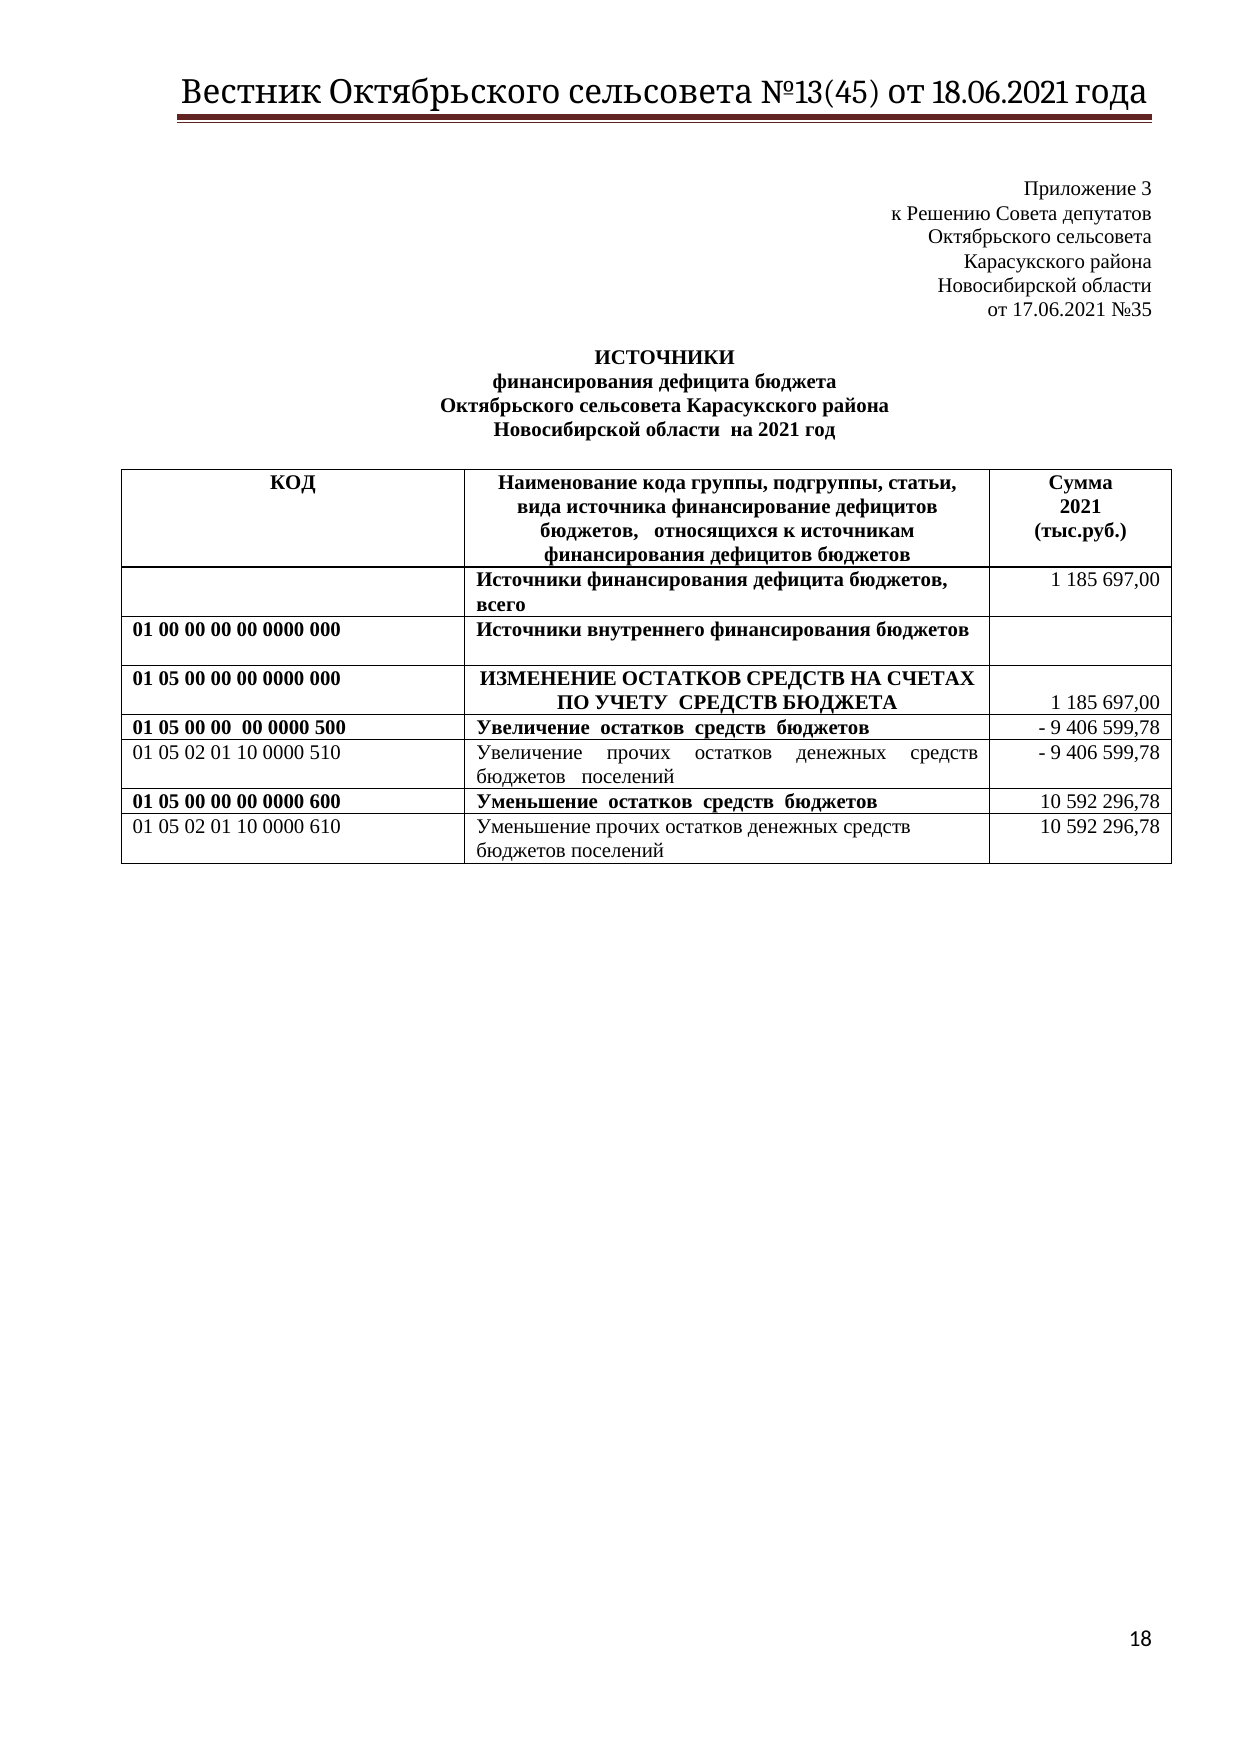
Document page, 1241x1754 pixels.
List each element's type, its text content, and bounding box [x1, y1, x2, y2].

text финансирования дефицита бюджета [177, 369, 1152, 393]
text к Решению Совета депутатов [177, 200, 1152, 224]
table_cell 10 592 296,78 [990, 814, 1171, 862]
table_cell 1 185 697,00 [990, 568, 1171, 616]
table_cell 01 05 00 00 00 0000 000 [122, 666, 464, 714]
table_header Сумма 2021 (тыс.руб.) [990, 470, 1171, 566]
table_cell 1 185 697,00 [990, 666, 1171, 714]
table_cell 01 05 02 01 10 0000 510 [122, 740, 464, 788]
text Новосибирской области на 2021 год [177, 417, 1152, 441]
table_cell - 9 406 599,78 [990, 740, 1171, 788]
table_header Наименование кода группы, подгруппы, статьи, вида источника финансирование дефицитов бюджетов, относящихся к источникам финансирования дефицитов бюджетов [465, 470, 989, 566]
table_cell 01 00 00 00 00 0000 000 [122, 617, 464, 665]
table_cell 01 05 02 01 10 0000 610 [122, 814, 464, 862]
text Карасукского района [177, 248, 1152, 273]
table_cell 10 592 296,78 [990, 789, 1171, 813]
table_cell ИЗМЕНЕНИЕ ОСТАТКОВ СРЕДСТВ НА СЧЕТАХ ПО УЧЕТУ СРЕДСТВ БЮДЖЕТА [465, 666, 989, 714]
table_cell [990, 617, 1171, 665]
text Новосибирской области [177, 273, 1152, 297]
table_cell 01 05 00 00 00 0000 500 [122, 715, 464, 739]
text ИСТОЧНИКИ [177, 345, 1152, 369]
table_cell Уменьшение прочих остатков денежных средств бюджетов поселений [465, 814, 989, 862]
table_cell [122, 568, 464, 616]
text Октябрьского сельсовета [177, 224, 1152, 248]
text Приложение 3 [177, 176, 1152, 200]
table_header КОД [122, 470, 464, 566]
table_cell Увеличение прочих остатков денежных средств бюджетов поселений [465, 740, 989, 788]
table_cell 01 05 00 00 00 0000 600 [122, 789, 464, 813]
text от 17.06.2021 №35 [177, 297, 1152, 321]
table_cell Источники финансирования дефицита бюджетов, всего [465, 568, 989, 616]
table_cell - 9 406 599,78 [990, 715, 1171, 739]
text Октябрьского сельсовета Карасукского района [177, 393, 1152, 417]
table_cell Источники внутреннего финансирования бюджетов [465, 617, 989, 665]
table_cell Увеличение остатков средств бюджетов [465, 715, 989, 739]
table_cell Уменьшение остатков средств бюджетов [465, 789, 989, 813]
